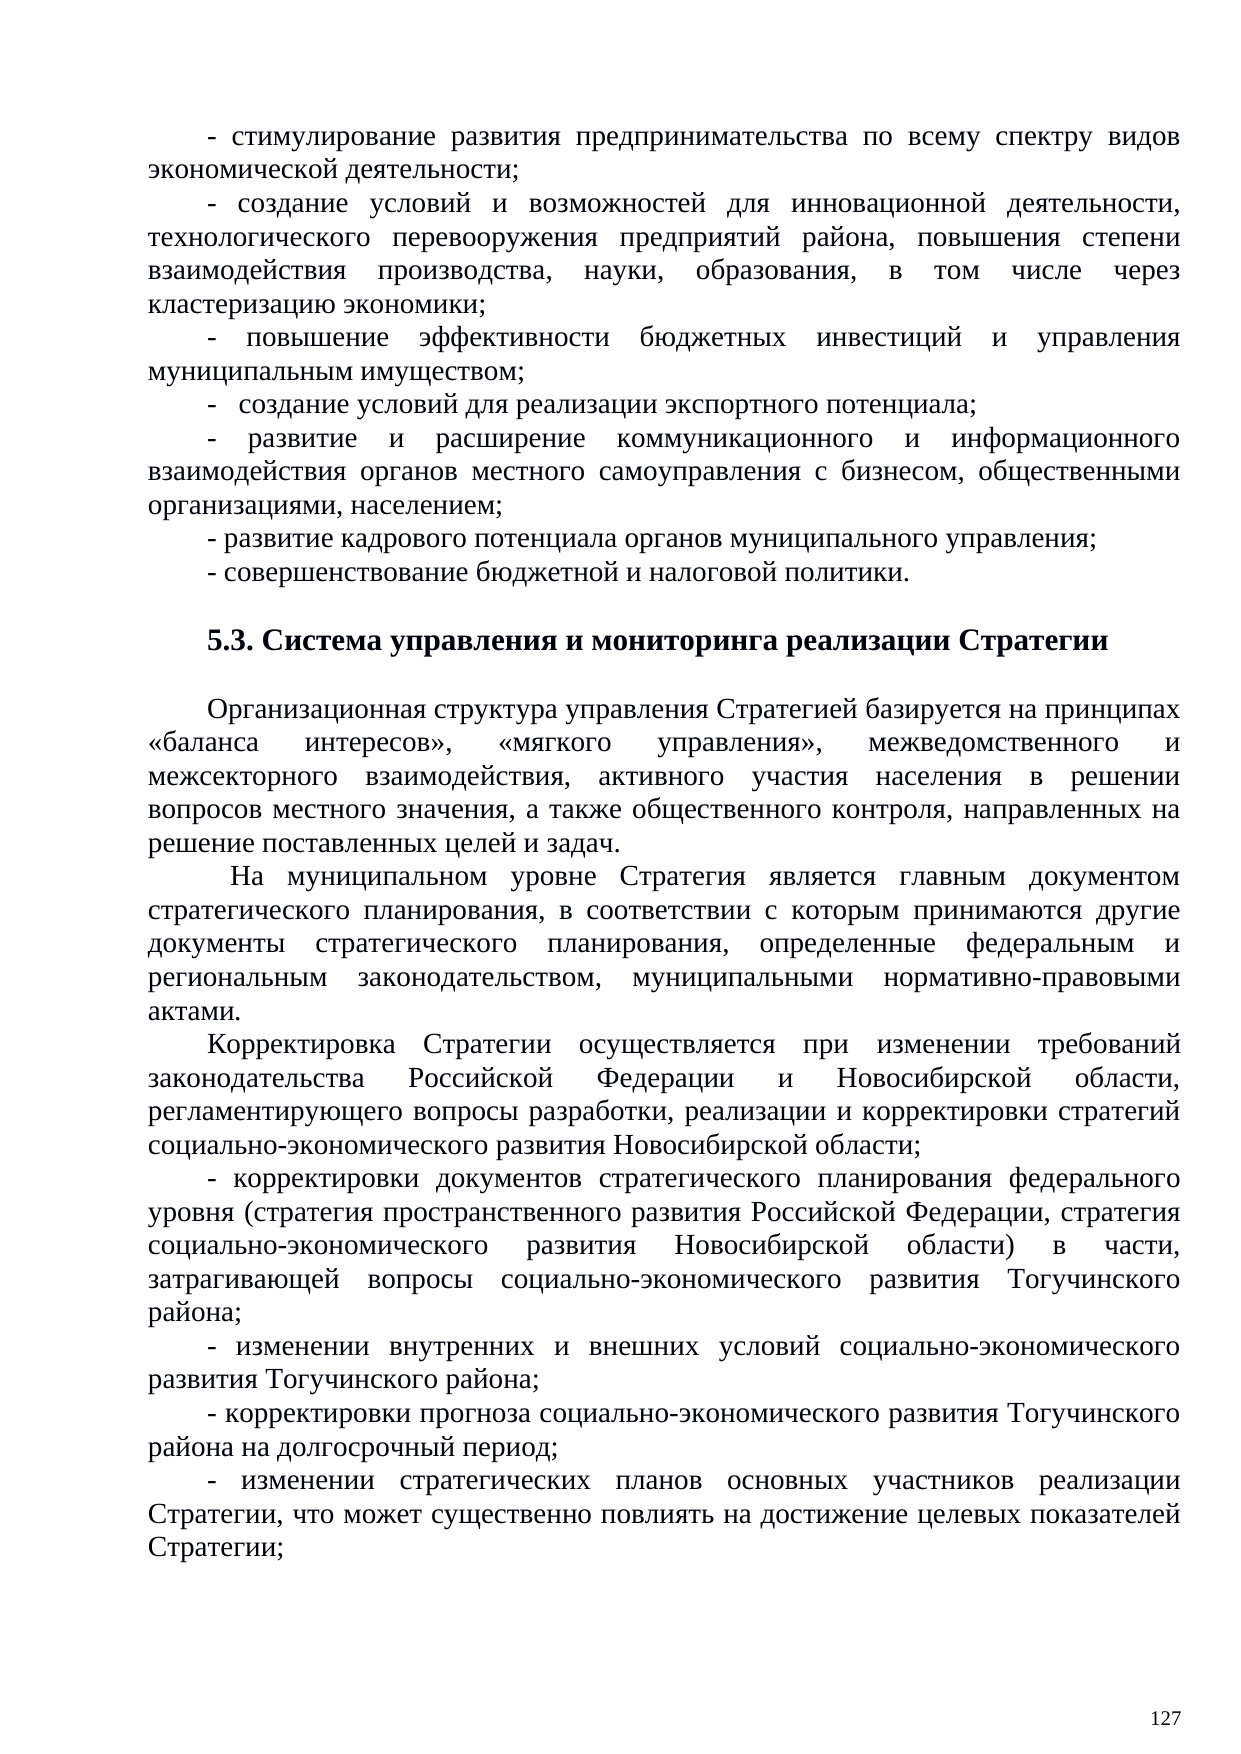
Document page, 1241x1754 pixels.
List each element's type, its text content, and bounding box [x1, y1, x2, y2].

text На муниципальном уровне Стратегия является главным документом стратегического планирования, в соответствии с которым принимаются другие документы стратегического планирования, определенные федеральным и региональным законодательством, муниципальными нормативно-правовыми актами. [148, 858, 1181, 1026]
text Организационная структура управления Стратегией базируется на принципах «баланса интересов», «мягкого управления», межведомственного и межсекторного взаимодействия, активного участия населения в решении вопросов местного значения, а также общественного контроля, направленных на решение поставленных целей и задач. [148, 691, 1181, 858]
text - стимулирование развития предпринимательства по всему спектру видов экономической деятельности; [148, 118, 1181, 185]
text 5.3. Система управления и мониторинга реализации Стратегии [207, 621, 1181, 657]
text - создание условий для реализации экспортного потенциала; [148, 386, 1181, 420]
text - корректировки документов стратегического планирования федерального уровня (стратегия пространственного развития Российской Федерации, стратегия социально-экономического развития Новосибирской области) в части, затрагивающей вопросы социально-экономического развития Тогучинского района; [148, 1160, 1181, 1328]
text - изменении внутренних и внешних условий социально-экономического развития Тогучинского района; [148, 1328, 1181, 1395]
text - изменении стратегических планов основных участников реализации Стратегии, что может существенно повлиять на достижение целевых показателей Стратегии; [148, 1462, 1181, 1563]
text Корректировка Стратегии осуществляется при изменении требований законодательства Российской Федерации и Новосибирской области, регламентирующего вопросы разработки, реализации и корректировки стратегий социально-экономического развития Новосибирской области; [148, 1026, 1181, 1160]
text - развитие и расширение коммуникационного и информационного взаимодействия органов местного самоуправления с бизнесом, общественными организациями, населением; [148, 420, 1181, 521]
text - корректировки прогноза социально-экономического развития Тогучинского района на долгосрочный период; [148, 1395, 1181, 1462]
text - повышение эффективности бюджетных инвестиций и управления муниципальным имуществом; [148, 319, 1181, 386]
text - совершенствование бюджетной и налоговой политики. [148, 554, 1181, 588]
text - развитие кадрового потенциала органов муниципального управления; [148, 521, 1181, 554]
text - создание условий и возможностей для инновационной деятельности, технологического перевооружения предприятий района, повышения степени взаимодействия производства, науки, образования, в том числе через кластеризацию экономики; [148, 185, 1181, 319]
